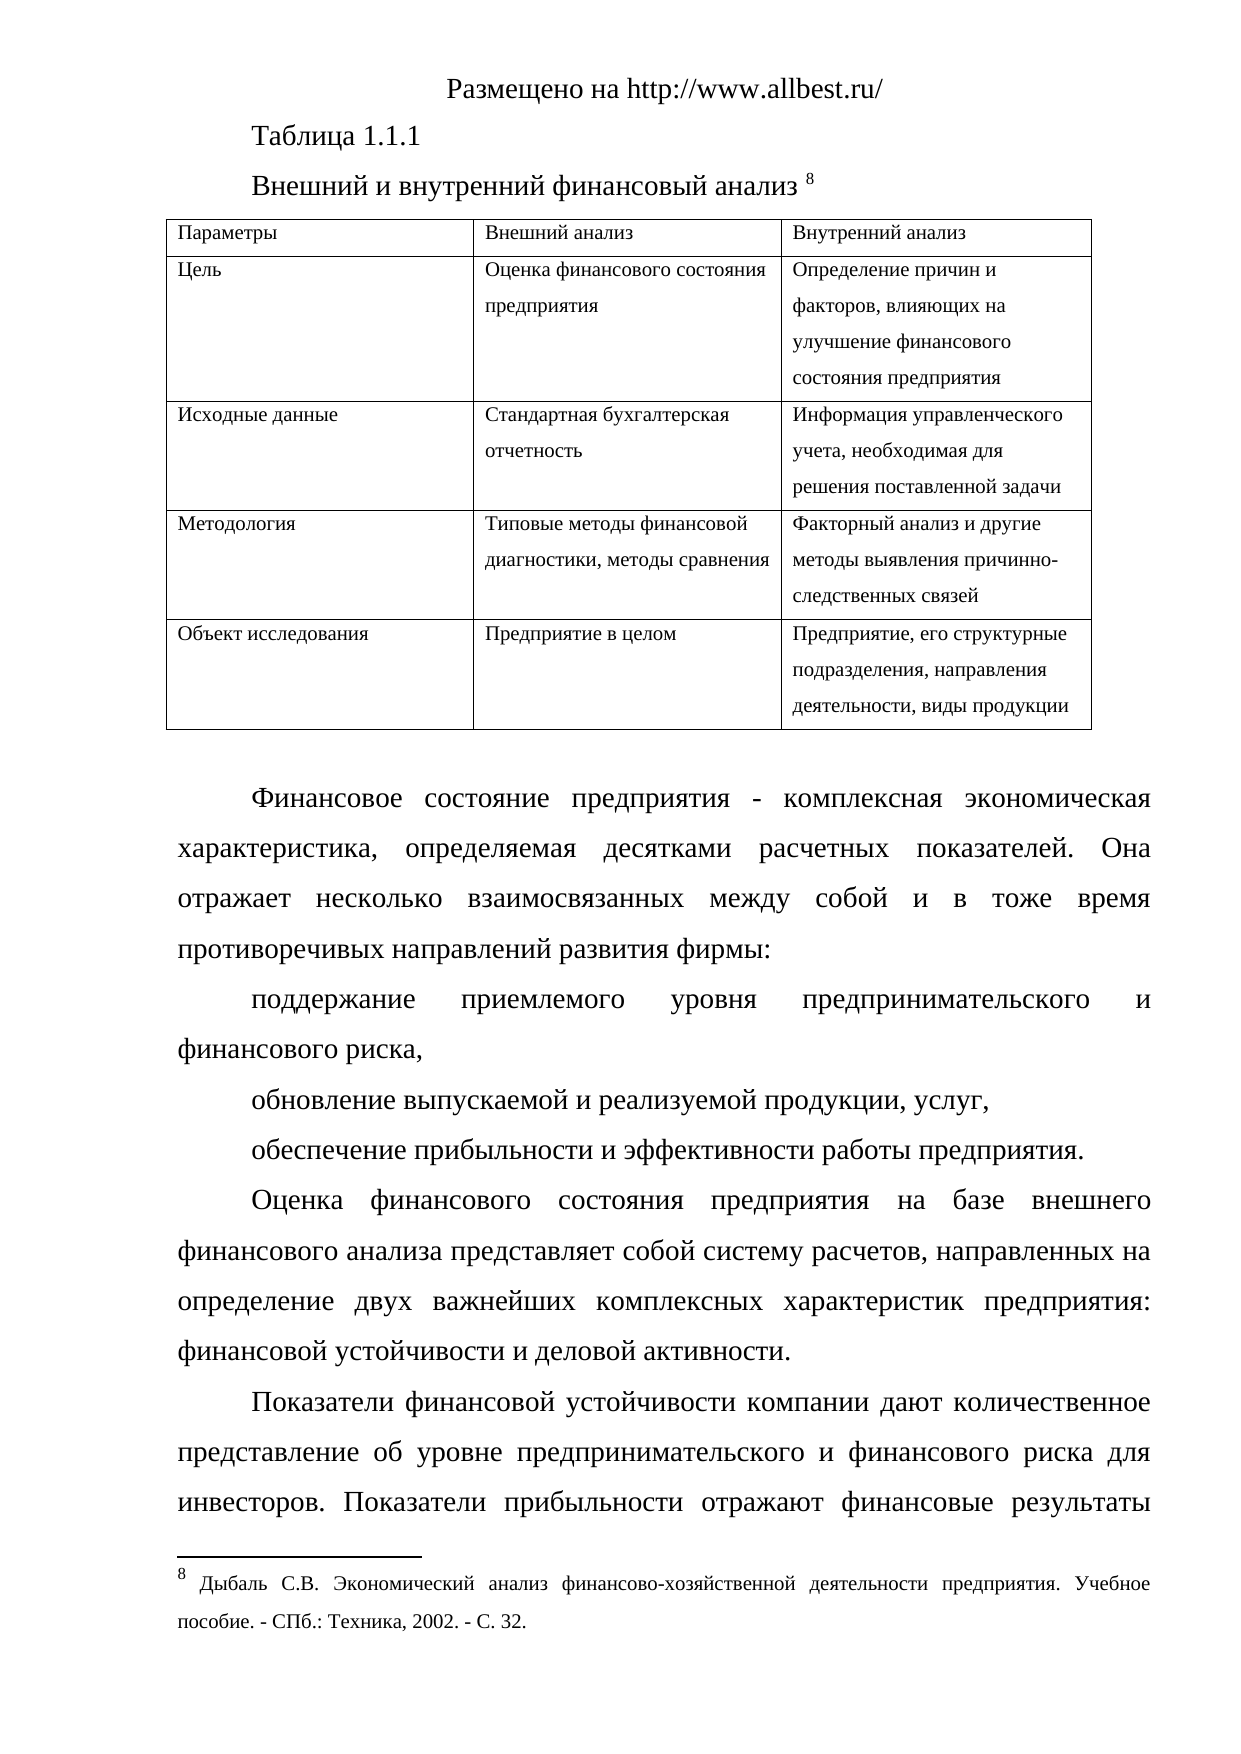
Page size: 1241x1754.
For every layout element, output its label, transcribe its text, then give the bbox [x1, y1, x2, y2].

table_cell Оценка финансового состояния предприятия [474, 257, 781, 401]
table_header Параметры [167, 220, 473, 256]
table_cell Исходные данные [167, 402, 473, 510]
table_cell Определение причин и факторов, влияющих на улучшение финансового состояния предприятия [782, 257, 1091, 401]
text поддержание приемлемого уровня предпринимательского и финансового риска, [177, 981, 1152, 1065]
table_cell Цель [167, 257, 473, 401]
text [177, 1384, 1152, 1518]
table_header Внутренний анализ [782, 220, 1091, 256]
text Таблица 1.1.1 [177, 118, 1152, 152]
text Оценка финансового состояния предприятия на базе внешнего финансового анализа представляет собой систему расчетов, направленных на определение двух важнейших комплексных характеристик предприятия: финансовой устойчивости и деловой активности. [177, 1182, 1152, 1367]
table_cell Методология [167, 511, 473, 619]
text обеспечение прибыльности и эффективности работы предприятия. [177, 1132, 1152, 1166]
table_cell Стандартная бухгалтерская отчетность [474, 402, 781, 510]
text обновление выпускаемой и реализуемой продукции, услуг, [177, 1082, 1152, 1115]
table_cell Информация управленческого учета, необходимая для решения поставленной задачи [782, 402, 1091, 510]
table_cell Типовые методы финансовой диагностики, методы сравнения [474, 511, 781, 619]
text Внешний и внутренний финансовый анализ [177, 168, 1152, 202]
table_cell Предприятие, его структурные подразделения, направления деятельности, виды продукции [782, 620, 1091, 728]
table_header Внешний анализ [474, 220, 781, 256]
table_cell Объект исследования [167, 620, 473, 728]
text Финансовое состояние предприятия - комплексная экономическая характеристика, определяемая десятками расчетных показателей. Она отражает несколько взаимосвязанных между собой и в тоже время противоречивых направлений развития фирмы: [177, 780, 1152, 964]
table_cell Предприятие в целом [474, 620, 781, 728]
table_cell Факторный анализ и другие методы выявления причинно-следственных связей [782, 511, 1091, 619]
